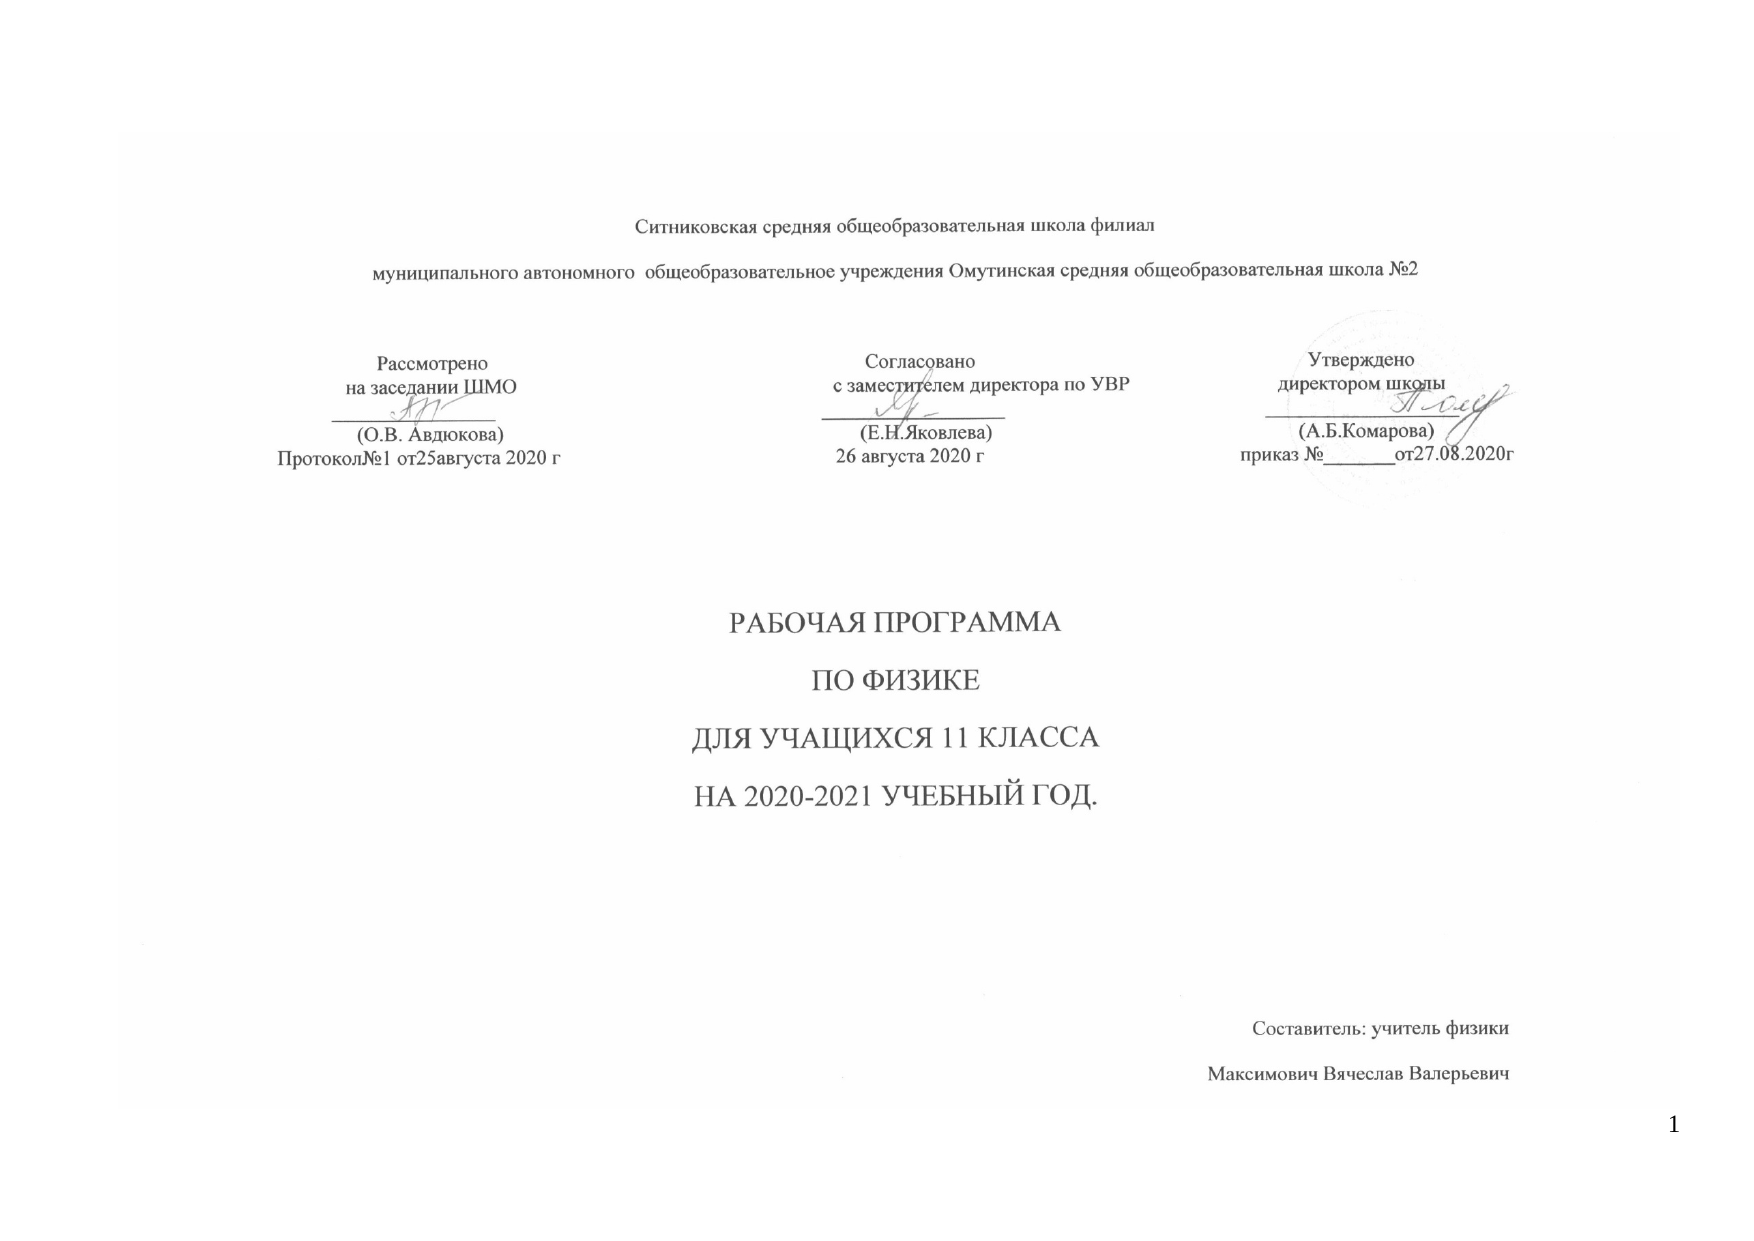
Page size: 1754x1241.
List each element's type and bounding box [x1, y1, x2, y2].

picture [118, 132, 1681, 1109]
